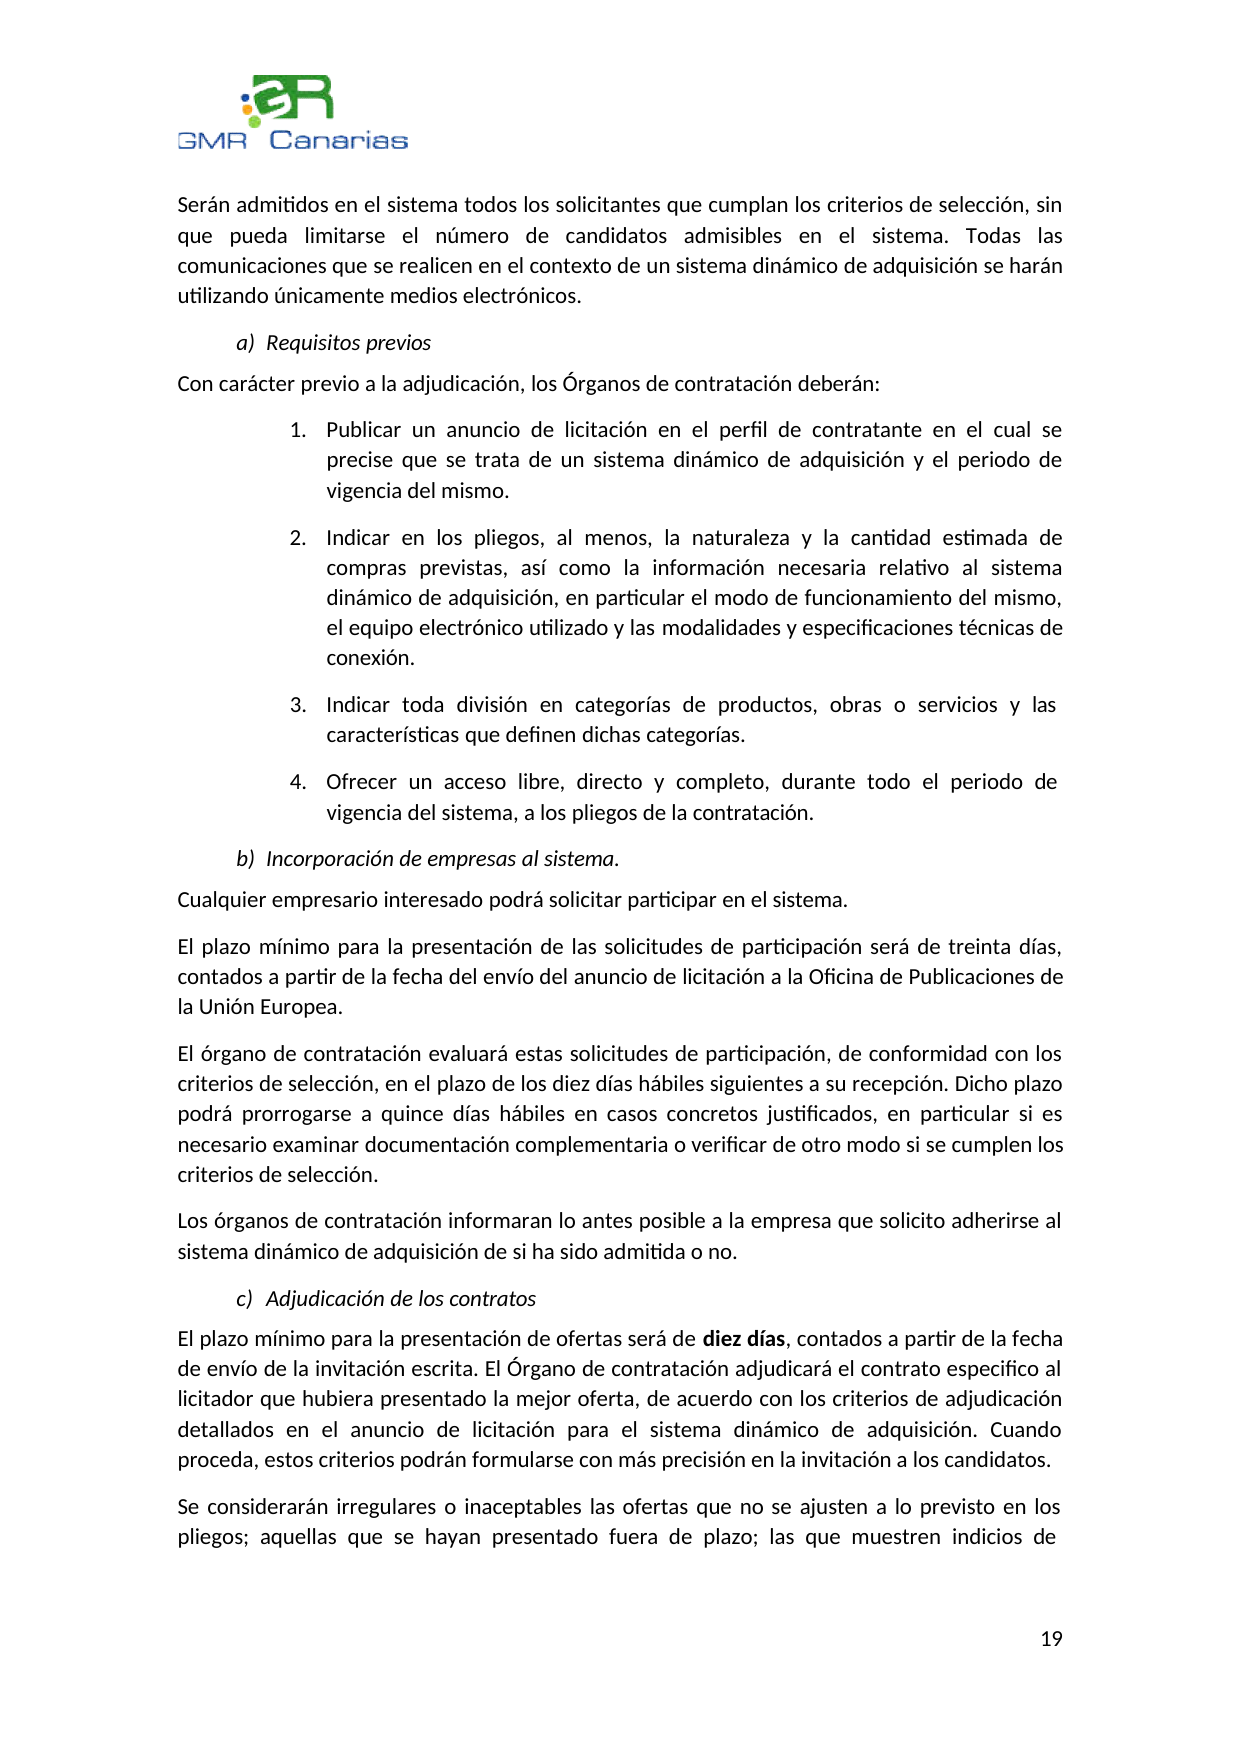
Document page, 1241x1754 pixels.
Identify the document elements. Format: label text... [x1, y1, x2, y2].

picture [178, 75, 408, 150]
list Indicar toda división en categorías de productos, obras o servicios y las [289, 690, 1078, 718]
text Los órganos de contratación informaran lo antes posible a la empresa que solicito adherirse al sistema dinámico de adquisición de si ha sido admitida o no. [177, 1207, 1064, 1265]
text vigencia del sistema, a los pliegos de la contratación. [326, 798, 1078, 826]
list Indicar en los pliegos, al menos, la naturaleza y la cantidad estimada de compras previstas, así como la información necesaria relativo al sistema dinámico de adquisición, en particular el modo de funcionamiento del mismo, el equipo electrónico utilizado y las modalidades y especificaciones técnicas de conexión. [289, 523, 1064, 672]
text Con carácter previo a la adjudicación, los Órganos de contratación deberán: [177, 369, 1078, 397]
list Publicar un anuncio de licitación en el perfil de contratante en el cual se precise que se trata de un sistema dinámico de adquisición y el periodo de vigencia del mismo. [289, 415, 1064, 504]
list Incorporación de empresas al sistema. [236, 844, 1078, 873]
text Cualquier empresario interesado podrá solicitar participar en el sistema. [177, 885, 1078, 913]
list Requisitos previos [236, 328, 1078, 356]
text características que definen dichas categorías. [326, 721, 1078, 748]
text El plazo mínimo para la presentación de ofertas será de diez días, contados a partir de la fecha de envío de la invitación escrita. El Órgano de contratación adjudicará el contrato especifico al licitador que hubiera presentado la mejor oferta, de acuerdo con los criterios de adjudicación detallados en el anuncio de licitación para el sistema dinámico de adquisición. Cuando proceda, estos criterios podrán formularse con más precisión en la invitación a los candidatos. [177, 1324, 1064, 1473]
text El órgano de contratación evaluará estas solicitudes de participación, de conformidad con los criterios de selección, en el plazo de los diez días hábiles siguientes a su recepción. Dicho plazo podrá prorrogarse a quince días hábiles en casos concretos justificados, en particular si es necesario examinar documentación complementaria o verificar de otro modo si se cumplen los criterios de selección. [177, 1039, 1064, 1188]
list Adjudicación de los contratos [236, 1284, 1078, 1312]
text Serán admitidos en el sistema todos los solicitantes que cumplan los criterios de selección, sin que pueda limitarse el número de candidatos admisibles en el sistema. Todas las comunicaciones que se realicen en el contexto de un sistema dinámico de adquisición se harán utilizando únicamente medios electrónicos. [177, 191, 1064, 309]
list Ofrecer un acceso libre, directo y completo, durante todo el periodo de [289, 767, 1078, 795]
text El plazo mínimo para la presentación de las solicitudes de participación será de treinta días, contados a partir de la fecha del envío del anuncio de licitación a la Oficina de Publicaciones de la Unión Europea. [177, 932, 1064, 1020]
text Se considerarán irregulares o inaceptables las ofertas que no se ajusten a lo previsto en los pliegos; aquellas que se hayan presentado fuera de plazo; las que muestren indicios de [177, 1492, 1078, 1550]
